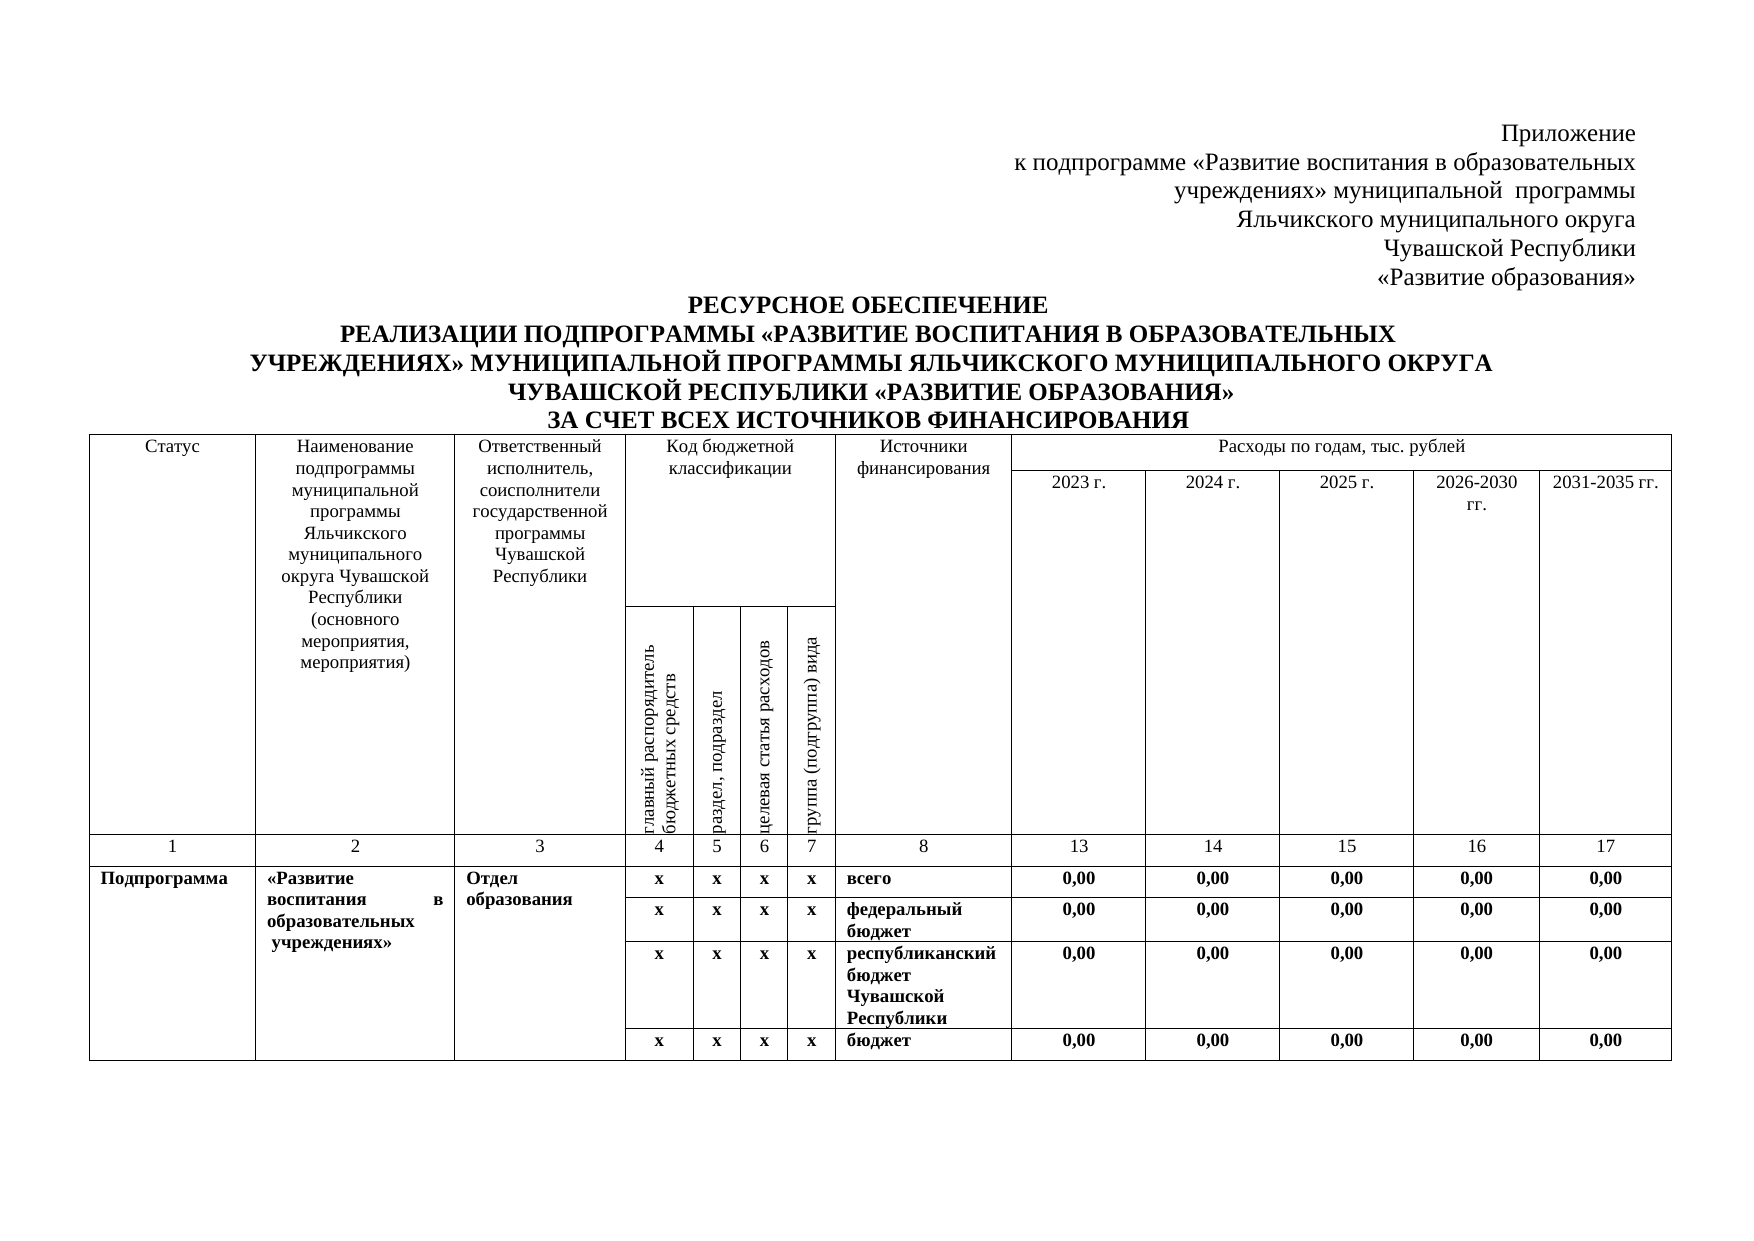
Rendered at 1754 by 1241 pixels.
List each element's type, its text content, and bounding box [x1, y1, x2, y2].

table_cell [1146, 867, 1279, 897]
text Яльчикского муниципального округа [100, 204, 1636, 233]
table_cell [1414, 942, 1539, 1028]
text Чувашской Республики [100, 233, 1636, 262]
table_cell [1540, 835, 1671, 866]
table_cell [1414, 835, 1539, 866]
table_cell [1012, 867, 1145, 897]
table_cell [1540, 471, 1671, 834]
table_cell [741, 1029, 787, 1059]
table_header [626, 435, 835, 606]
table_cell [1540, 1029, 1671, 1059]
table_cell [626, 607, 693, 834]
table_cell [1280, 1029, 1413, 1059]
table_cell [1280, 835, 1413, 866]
text УЧРЕЖДЕНИЯХ» МУНИЦИПАЛЬНОЙ ПРОГРАММЫ ЯЛЬЧИКСКОГО МУНИЦИПАЛЬНОГО ОКРУГА [100, 348, 1636, 377]
text к подпрограмме «Развитие воспитания в образовательных [100, 147, 1636, 176]
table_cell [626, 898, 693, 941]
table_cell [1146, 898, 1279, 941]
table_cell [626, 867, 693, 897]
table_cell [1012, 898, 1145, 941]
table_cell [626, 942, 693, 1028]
text «Развитие образования» [100, 262, 1636, 291]
text ЧУВАШСКОЙ РЕСПУБЛИКИ «РАЗВИТИЕ ОБРАЗОВАНИЯ» [100, 377, 1636, 406]
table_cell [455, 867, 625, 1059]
text РЕАЛИЗАЦИИ ПОДПРОГРАММЫ «РАЗВИТИЕ ВОСПИТАНИЯ В ОБРАЗОВАТЕЛЬНЫХ [100, 319, 1636, 348]
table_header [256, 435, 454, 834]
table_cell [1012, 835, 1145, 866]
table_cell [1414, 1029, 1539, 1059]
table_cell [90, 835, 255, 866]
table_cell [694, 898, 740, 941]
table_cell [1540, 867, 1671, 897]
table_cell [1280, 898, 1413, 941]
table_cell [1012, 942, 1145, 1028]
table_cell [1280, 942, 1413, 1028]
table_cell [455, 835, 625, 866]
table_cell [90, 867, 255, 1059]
text ЗА СЧЕТ ВСЕХ ИСТОЧНИКОВ ФИНАНСИРОВАНИЯ [100, 406, 1636, 434]
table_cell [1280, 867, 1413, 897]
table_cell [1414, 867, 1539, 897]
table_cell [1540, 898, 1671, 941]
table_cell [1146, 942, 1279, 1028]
text Приложение [100, 118, 1636, 147]
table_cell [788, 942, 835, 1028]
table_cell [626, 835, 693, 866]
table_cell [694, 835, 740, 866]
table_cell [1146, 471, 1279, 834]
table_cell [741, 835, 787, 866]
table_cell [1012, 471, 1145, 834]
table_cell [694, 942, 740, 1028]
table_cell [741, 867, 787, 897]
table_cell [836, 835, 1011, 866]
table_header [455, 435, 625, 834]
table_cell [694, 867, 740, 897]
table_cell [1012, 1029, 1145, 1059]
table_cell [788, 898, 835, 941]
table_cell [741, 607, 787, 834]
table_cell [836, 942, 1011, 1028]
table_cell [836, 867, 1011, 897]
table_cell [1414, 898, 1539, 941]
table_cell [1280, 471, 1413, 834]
text учреждениях» муниципальной программы [100, 176, 1636, 204]
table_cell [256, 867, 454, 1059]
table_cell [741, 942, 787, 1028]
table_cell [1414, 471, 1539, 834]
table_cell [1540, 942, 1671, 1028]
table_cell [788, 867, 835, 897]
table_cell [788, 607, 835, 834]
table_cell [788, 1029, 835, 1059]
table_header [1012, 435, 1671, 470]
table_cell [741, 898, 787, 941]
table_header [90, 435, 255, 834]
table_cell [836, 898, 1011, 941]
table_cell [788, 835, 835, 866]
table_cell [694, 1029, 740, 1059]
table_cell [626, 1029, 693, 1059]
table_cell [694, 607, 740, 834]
text РЕСУРСНОЕ ОБЕСПЕЧЕНИЕ [100, 291, 1636, 319]
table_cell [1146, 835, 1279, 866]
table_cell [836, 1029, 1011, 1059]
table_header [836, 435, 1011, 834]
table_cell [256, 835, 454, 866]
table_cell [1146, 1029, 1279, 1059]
